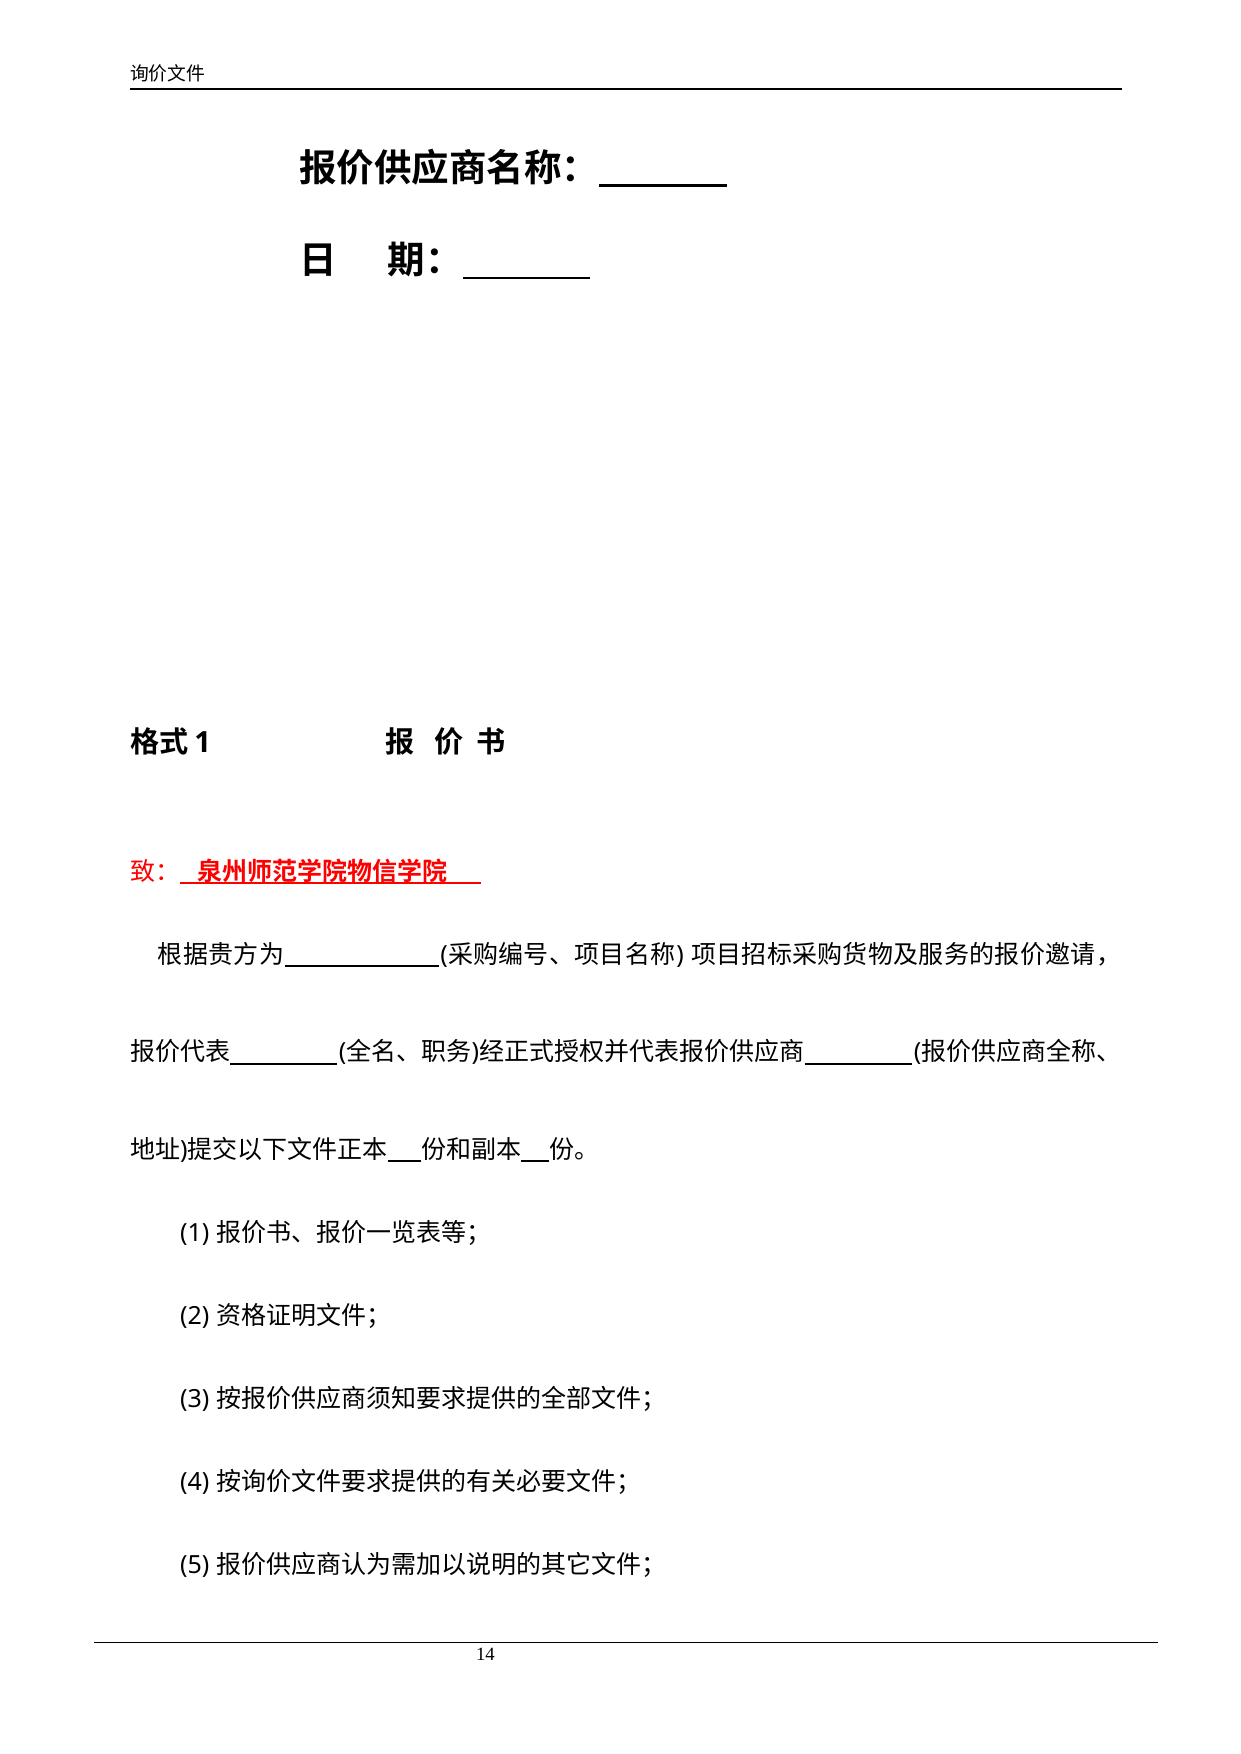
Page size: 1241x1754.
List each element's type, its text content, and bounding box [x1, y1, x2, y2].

text (4) 按询价文件要求提供的有关必要文件； [130, 1447, 1122, 1512]
text (3) 按报价供应商须知要求提供的全部文件； [130, 1364, 1122, 1429]
text (1) 报价书、报价一览表等； [130, 1198, 1122, 1263]
text 日 期： [130, 225, 1122, 290]
text 致： 泉州师范学院物信学院 [130, 837, 1122, 902]
text 格式1 报 价 书 [130, 707, 1122, 772]
text (5) 报价供应商认为需加以说明的其它文件； [130, 1531, 1122, 1596]
text 根据贵方为 (采购编号、项目名称) 项目招标采购货物及服务的报价邀请，报价代表 (全名、职务)经正式授权并代表报价供应商 (报价供应商全称、地址)提交以下文件正本 份和副本 份。 [130, 920, 1122, 1180]
text (2) 资格证明文件； [130, 1281, 1122, 1346]
text 报价供应商名称： [130, 132, 1122, 197]
